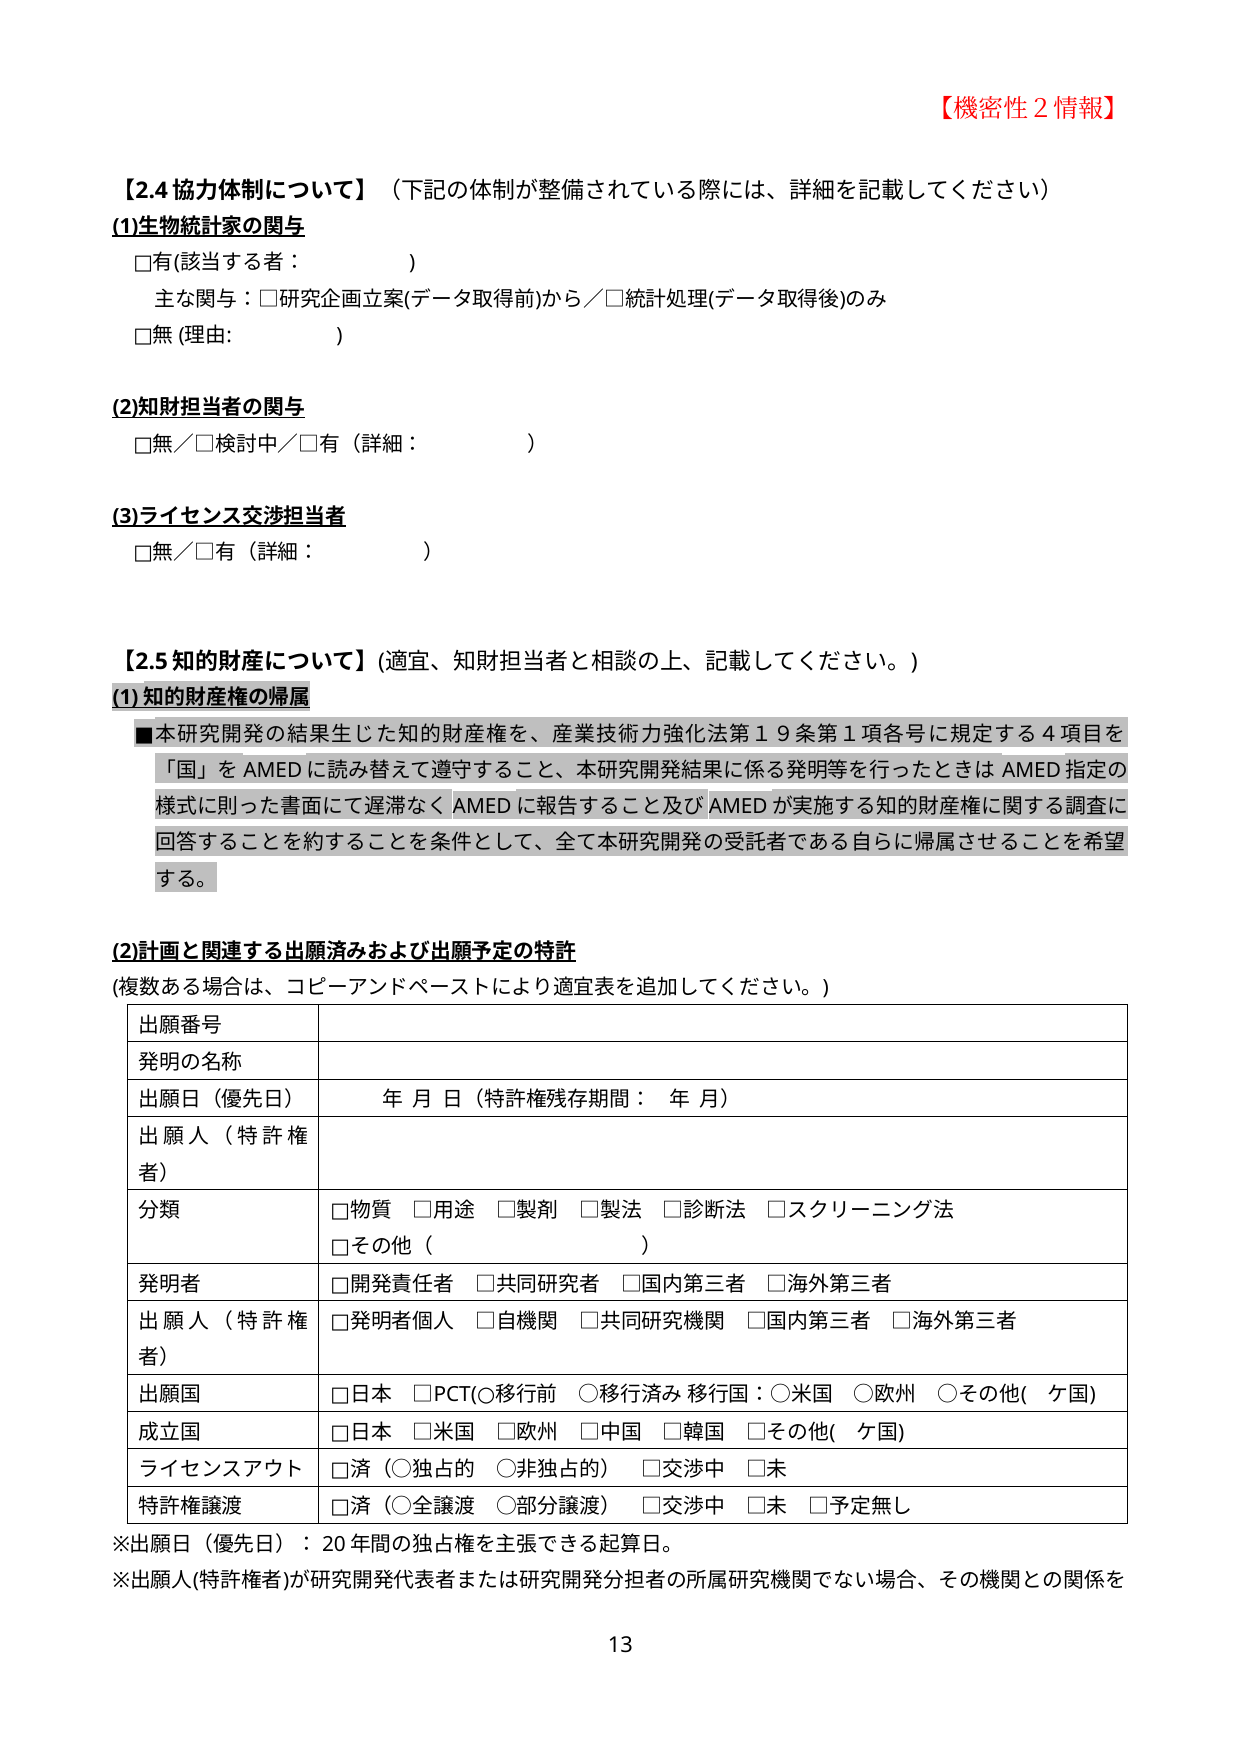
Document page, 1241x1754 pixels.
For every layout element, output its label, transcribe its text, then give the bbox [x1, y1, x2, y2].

text (複数ある場合は、コピーアンドペーストにより適宜表を追加してください。) [112, 968, 1128, 1004]
table_cell 出願人（特許権者） [128, 1117, 318, 1189]
table_cell □済（○全譲渡 ○部分譲渡） □交渉中 □未 □予定無し [319, 1487, 1127, 1523]
table_cell 発明の名称 [128, 1042, 318, 1078]
text □無 (理由: ) [112, 315, 1128, 351]
table_cell □日本 □米国 □欧州 □中国 □韓国 □その他( ケ国) [319, 1412, 1127, 1448]
table_cell 年 月 日（特許権残存期間： 年 月） [319, 1080, 1127, 1116]
table_cell □日本 □PCT(○移行前 ○移行済み 移行国：○米国 ○欧州 ○その他( ケ国) [319, 1375, 1127, 1411]
text 主な関与：□研究企画立案(データ取得前)から／□統計処理(データ取得後)のみ [112, 279, 1128, 315]
text □有(該当する者： ) [112, 243, 1128, 279]
text 【2.4協力体制について】（下記の体制が整備されている際には、詳細を記載してください） [112, 170, 1128, 206]
table_cell □物質 □用途 □製剤 □製法 □診断法 □スクリーニング法 □その他（ ） [319, 1190, 1127, 1263]
table_cell 特許権譲渡 [128, 1487, 318, 1523]
table_cell ライセンスアウト [128, 1449, 318, 1486]
table_cell 発明者 [128, 1264, 318, 1300]
table_header 出願番号 [128, 1005, 318, 1041]
table_cell 成立国 [128, 1412, 318, 1448]
table_cell □発明者個人 □自機関 □共同研究機関 □国内第三者 □海外第三者 [319, 1301, 1127, 1374]
table_cell 出願国 [128, 1375, 318, 1411]
table_cell 分類 [128, 1190, 318, 1263]
table_cell 出願日（優先日） [128, 1080, 318, 1116]
table_cell 出願人（特許権者） [128, 1301, 318, 1374]
text ■本研究開発の結果生じた知的財産権を、産業技術力強化法第１９条第１項各号に規定する４項目を「国」をAMEDに読み替えて遵守すること、本研究開発結果に係る発明等を行ったときはAMED指定の様式に則った書面にて遅滞なくAMEDに報告すること及びAMEDが実施する知的財産権に関する調査に回答することを約することを条件として、全て本研究開発の受託者である自らに帰属させることを希望する。 [134, 747, 1128, 895]
text (1)生物統計家の関与 [112, 206, 1128, 243]
text 【2.5知的財産について】(適宜、知財担当者と相談の上、記載してください。) [112, 641, 1128, 678]
text (1) 知的財産権の帰属 [112, 678, 1128, 714]
text (3)ライセンス交渉担当者 [112, 496, 1128, 533]
table_header [319, 1005, 1127, 1041]
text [112, 1560, 1128, 1596]
text □無／□有（詳細： ） [112, 533, 1128, 569]
text □無／□検討中／□有（詳細： ） [112, 424, 1128, 460]
text ※出願日（優先日）： 20年間の独占権を主張できる起算日。 [112, 1524, 1128, 1560]
table_cell □開発責任者 □共同研究者 □国内第三者 □海外第三者 [319, 1264, 1127, 1300]
table_cell □済（○独占的 ○非独占的） □交渉中 □未 [319, 1449, 1127, 1486]
table_cell [319, 1042, 1127, 1078]
text (2)知財担当者の関与 [112, 388, 1128, 424]
table_cell [319, 1117, 1127, 1189]
text (2)計画と関連する出願済みおよび出願予定の特許 [112, 931, 1128, 968]
